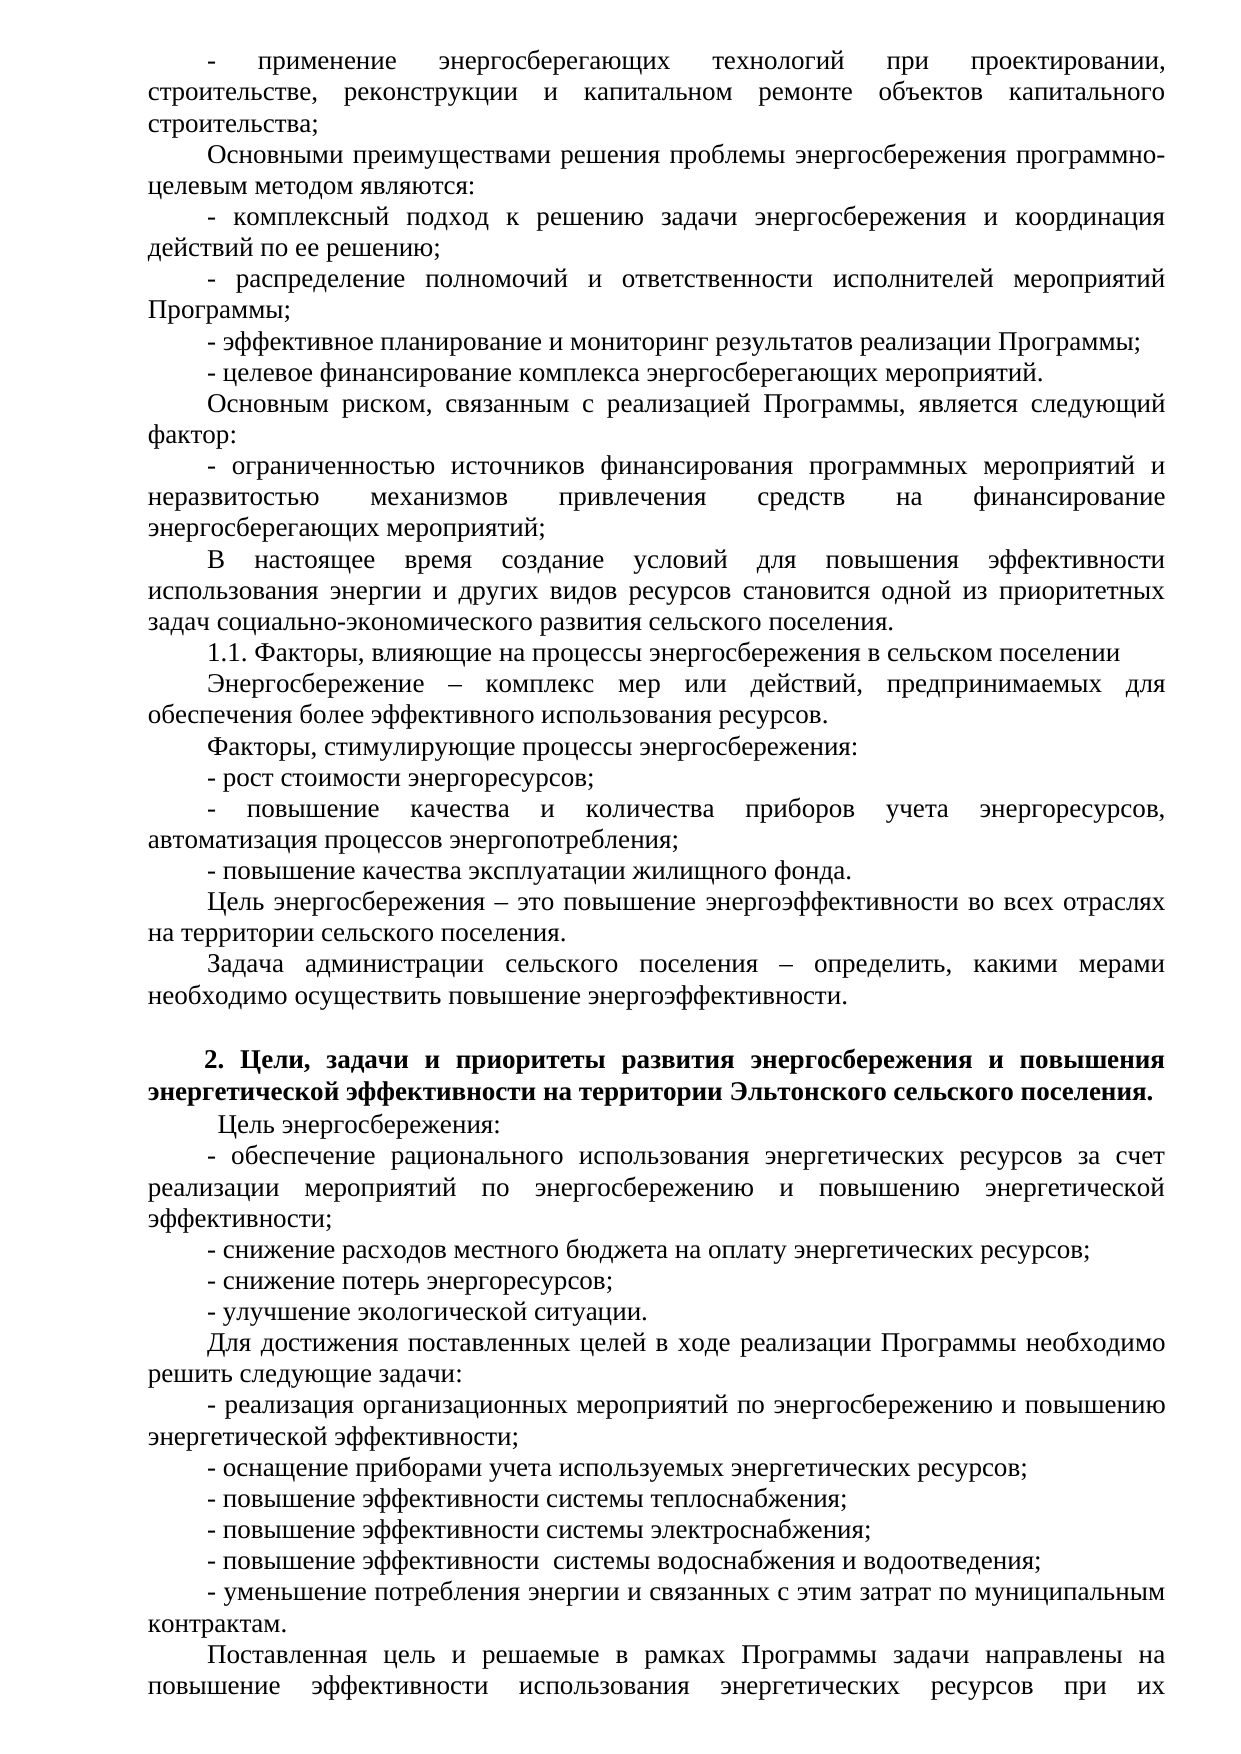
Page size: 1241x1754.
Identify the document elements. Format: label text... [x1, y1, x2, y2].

text - уменьшение потребления энергии и связанных с этим затрат по муниципальным контрактам. [148, 1576, 1167, 1638]
text - снижение потерь энергоресурсов; [148, 1264, 1167, 1295]
text Цель энергосбережения – это повышение энергоэффективности во всех отраслях на территории сельского поселения. [148, 885, 1167, 948]
text - целевое финансирование комплекса энергосберегающих мероприятий. [148, 356, 1167, 387]
text - повышение эффективности системы электроснабжения; [148, 1513, 1167, 1544]
text - эффективное планирование и мониторинг результатов реализации Программы; [148, 325, 1167, 356]
text - улучшение экологической ситуации. [148, 1295, 1167, 1326]
text Цель энергосбережения: [148, 1107, 1167, 1139]
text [148, 1638, 1167, 1700]
text - применение энергосберегающих технологий при проектировании, строительстве, реконструкции и капитальном ремонте объектов капитального строительства; [148, 44, 1167, 138]
text - обеспечение рационального использования энергетических ресурсов за счет реализации мероприятий по энергосбережению и повышению энергетической эффективности; [148, 1139, 1167, 1233]
text Задача администрации сельского поселения – определить, какими мерами необходимо осуществить повышение энергоэффективности. [148, 948, 1167, 1010]
text 1.1. Факторы, влияющие на процессы энергосбережения в сельском поселении [148, 636, 1167, 667]
text - повышение качества и количества приборов учета энергоресурсов, автоматизация процессов энергопотребления; [148, 792, 1167, 854]
text В настоящее время создание условий для повышения эффективности использования энергии и других видов ресурсов становится одной из приоритетных задач социально-экономического развития сельского поселения. [148, 543, 1167, 636]
text Для достижения поставленных целей в ходе реализации Программы необходимо решить следующие задачи: [148, 1326, 1167, 1389]
text Основными преимуществами решения проблемы энергосбережения программно-целевым методом являются: [148, 138, 1167, 200]
text Энергосбережение – комплекс мер или действий, предпринимаемых для обеспечения более эффективного использования ресурсов. [148, 667, 1167, 729]
text - распределение полномочий и ответственности исполнителей мероприятий Программы; [148, 262, 1167, 325]
text - комплексный подход к решению задачи энергосбережения и координация действий по ее решению; [148, 200, 1167, 262]
text Основным риском, связанным с реализацией Программы, является следующий фактор: [148, 387, 1167, 449]
text - реализация организационных мероприятий по энергосбережению и повышению энергетической эффективности; [148, 1389, 1167, 1451]
text 2. Цели, задачи и приоритеты развития энергосбережения и повышения энергетической эффективности на территории Эльтонского сельского поселения. [148, 1041, 1167, 1107]
text - ограниченностью источников финансирования программных мероприятий и неразвитостью механизмов привлечения средств на финансирование энергосберегающих мероприятий; [148, 449, 1167, 543]
text - повышение эффективности системы водоснабжения и водоотведения; [148, 1544, 1167, 1576]
text - рост стоимости энергоресурсов; [148, 761, 1167, 792]
text - снижение расходов местного бюджета на оплату энергетических ресурсов; [148, 1233, 1167, 1264]
text - повышение эффективности системы теплоснабжения; [148, 1482, 1167, 1513]
text Факторы, стимулирующие процессы энергосбережения: [148, 729, 1167, 761]
text - повышение качества эксплуатации жилищного фонда. [148, 854, 1167, 885]
text - оснащение приборами учета используемых энергетических ресурсов; [148, 1451, 1167, 1482]
